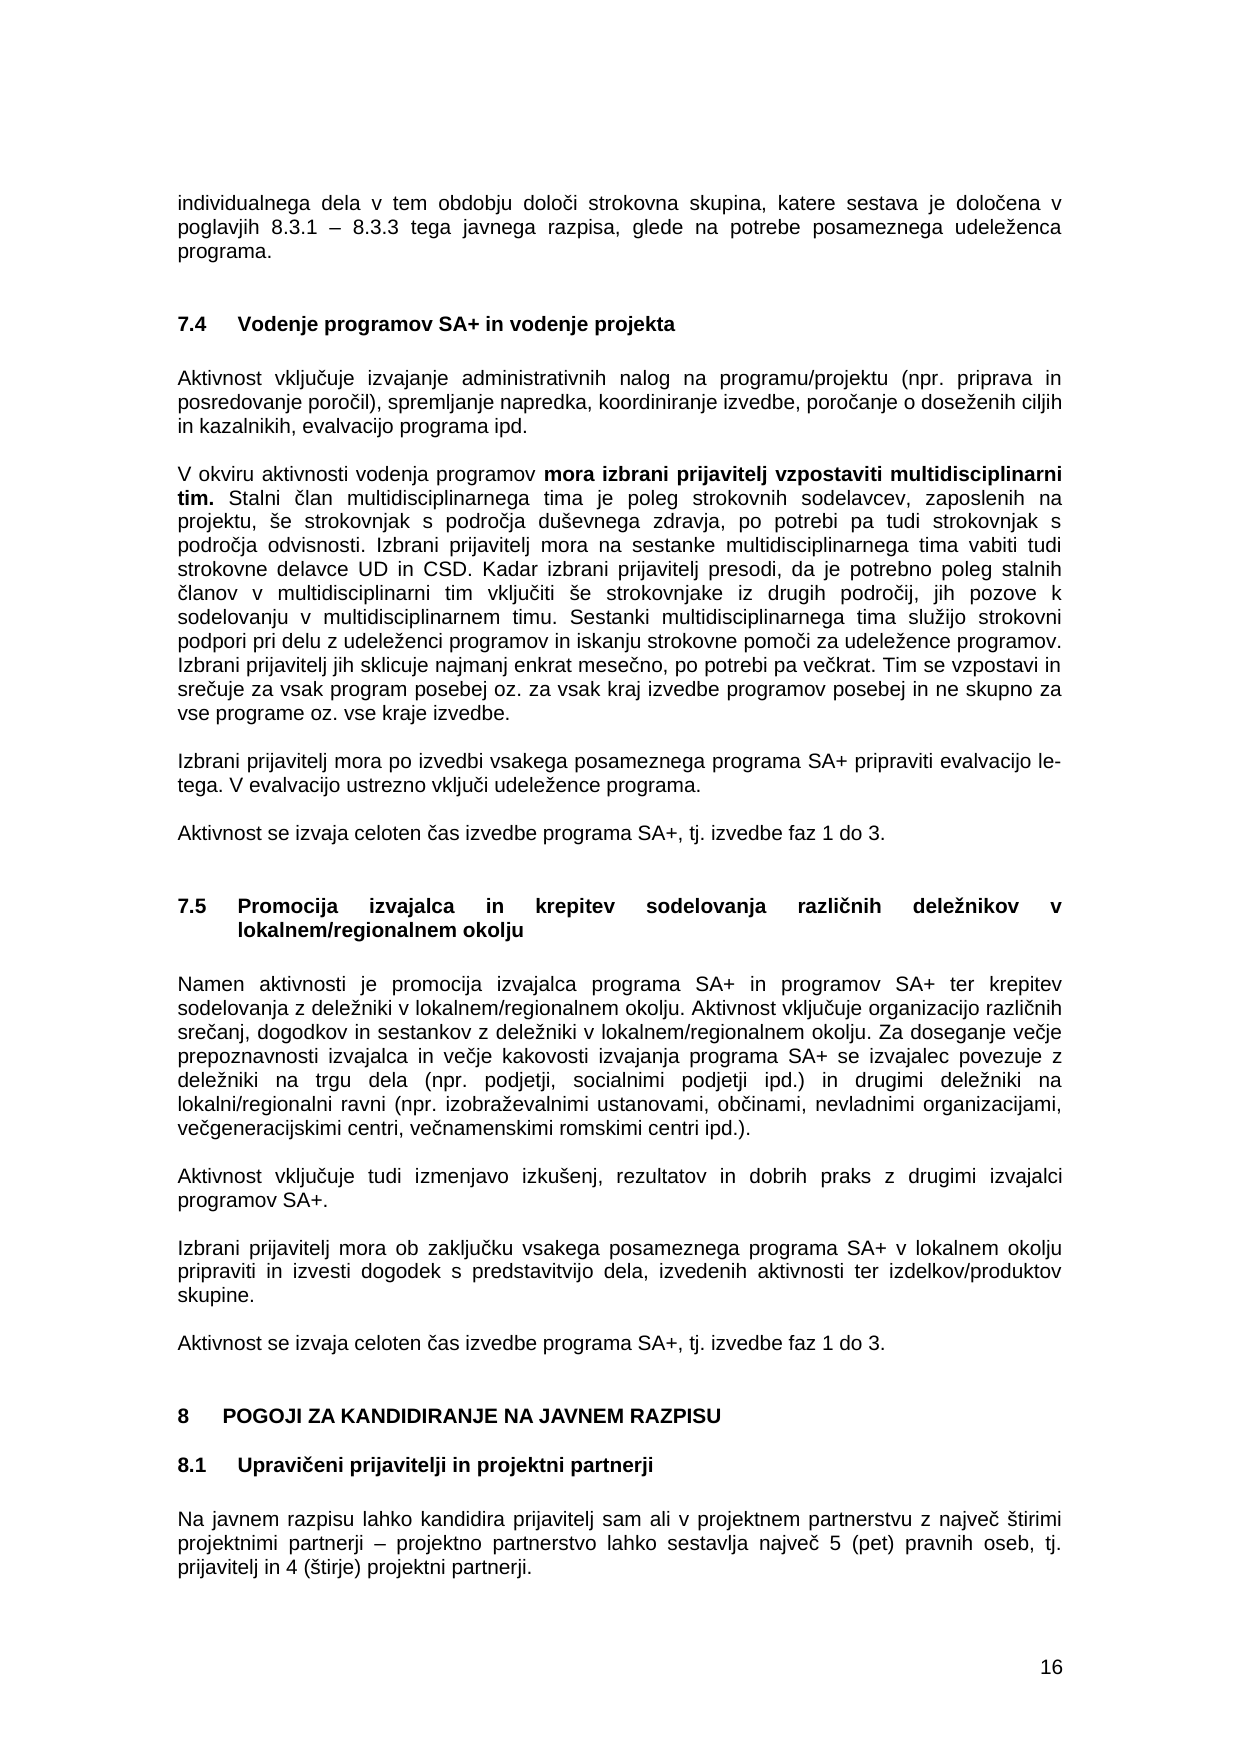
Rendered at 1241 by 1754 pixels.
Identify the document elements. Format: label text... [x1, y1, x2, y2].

text V okviru aktivnosti vodenja programov mora izbrani prijavitelj vzpostaviti multidisciplinarni tim. Stalni član multidisciplinarnega tima je poleg strokovnih sodelavcev, zaposlenih na projektu, še strokovnjak s področja duševnega zdravja, po potrebi pa tudi strokovnjak s področja odvisnosti. Izbrani prijavitelj mora na sestanke multidisciplinarnega tima vabiti tudi strokovne delavce UD in CSD. Kadar izbrani prijavitelj presodi, da je potrebno poleg stalnih članov v multidisciplinarni tim vključiti še strokovnjake iz drugih področij, jih pozove k sodelovanju v multidisciplinarnem timu. Sestanki multidisciplinarnega tima služijo strokovni podpori pri delu z udeleženci programov in iskanju strokovne pomoči za udeležence programov. Izbrani prijavitelj jih sklicuje najmanj enkrat mesečno, po potrebi pa večkrat. Tim se vzpostavi in srečuje za vsak program posebej oz. za vsak kraj izvedbe programov posebej in ne skupno za vse programe oz. vse kraje izvedbe. [177, 461, 1063, 725]
subtitle Upravičeni prijavitelji in projektni partnerji [177, 1453, 1063, 1477]
text Aktivnost vključuje tudi izmenjavo izkušenj, rezultatov in dobrih praks z drugimi izvajalci programov SA+. [177, 1163, 1063, 1211]
subtitle Promocija izvajalca in krepitev sodelovanja različnih deležnikov v lokalnem/regionalnem okolju [177, 894, 1063, 942]
text Namen aktivnosti je promocija izvajalca programa SA+ in programov SA+ ter krepitev sodelovanja z deležniki v lokalnem/regionalnem okolju. Aktivnost vključuje organizacijo različnih srečanj, dogodkov in sestankov z deležniki v lokalnem/regionalnem okolju. Za doseganje večje prepoznavnosti izvajalca in večje kakovosti izvajanja programa SA+ se izvajalec povezuje z deležniki na trgu dela (npr. podjetji, socialnimi podjetji ipd.) in drugimi deležniki na lokalni/regionalni ravni (npr. izobraževalnimi ustanovami, občinami, nevladnimi organizacijami, večgeneracijskimi centri, večnamenskimi romskimi centri ipd.). [177, 972, 1063, 1139]
text Izbrani prijavitelj mora ob zaključku vsakega posameznega programa SA+ v lokalnem okolju pripraviti in izvesti dogodek s predstavitvijo dela, izvedenih aktivnosti ter izdelkov/produktov skupine. [177, 1235, 1063, 1307]
text Izbrani prijavitelj mora po izvedbi vsakega posameznega programa SA+ pripraviti evalvacijo le-tega. V evalvacijo ustrezno vključi udeležence programa. [177, 749, 1063, 797]
text Aktivnost se izvaja celoten čas izvedbe programa SA+, tj. izvedbe faz 1 do 3. [177, 821, 1063, 845]
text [177, 191, 1063, 262]
subtitle POGOJI ZA KANDIDIRANJE NA JAVNEM RAZPISU [177, 1404, 1063, 1428]
text Aktivnost se izvaja celoten čas izvedbe programa SA+, tj. izvedbe faz 1 do 3. [177, 1331, 1063, 1355]
text Na javnem razpisu lahko kandidira prijavitelj sam ali v projektnem partnerstvu z največ štirimi projektnimi partnerji – projektno partnerstvo lahko sestavlja največ 5 (pet) pravnih oseb, tj. prijavitelj in 4 (štirje) projektni partnerji. [177, 1507, 1063, 1579]
text Aktivnost vključuje izvajanje administrativnih nalog na programu/projektu (npr. priprava in posredovanje poročil), spremljanje napredka, koordiniranje izvedbe, poročanje o doseženih ciljih in kazalnikih, evalvacijo programa ipd. [177, 366, 1063, 437]
subtitle Vodenje programov SA+ in vodenje projekta [177, 311, 1063, 335]
